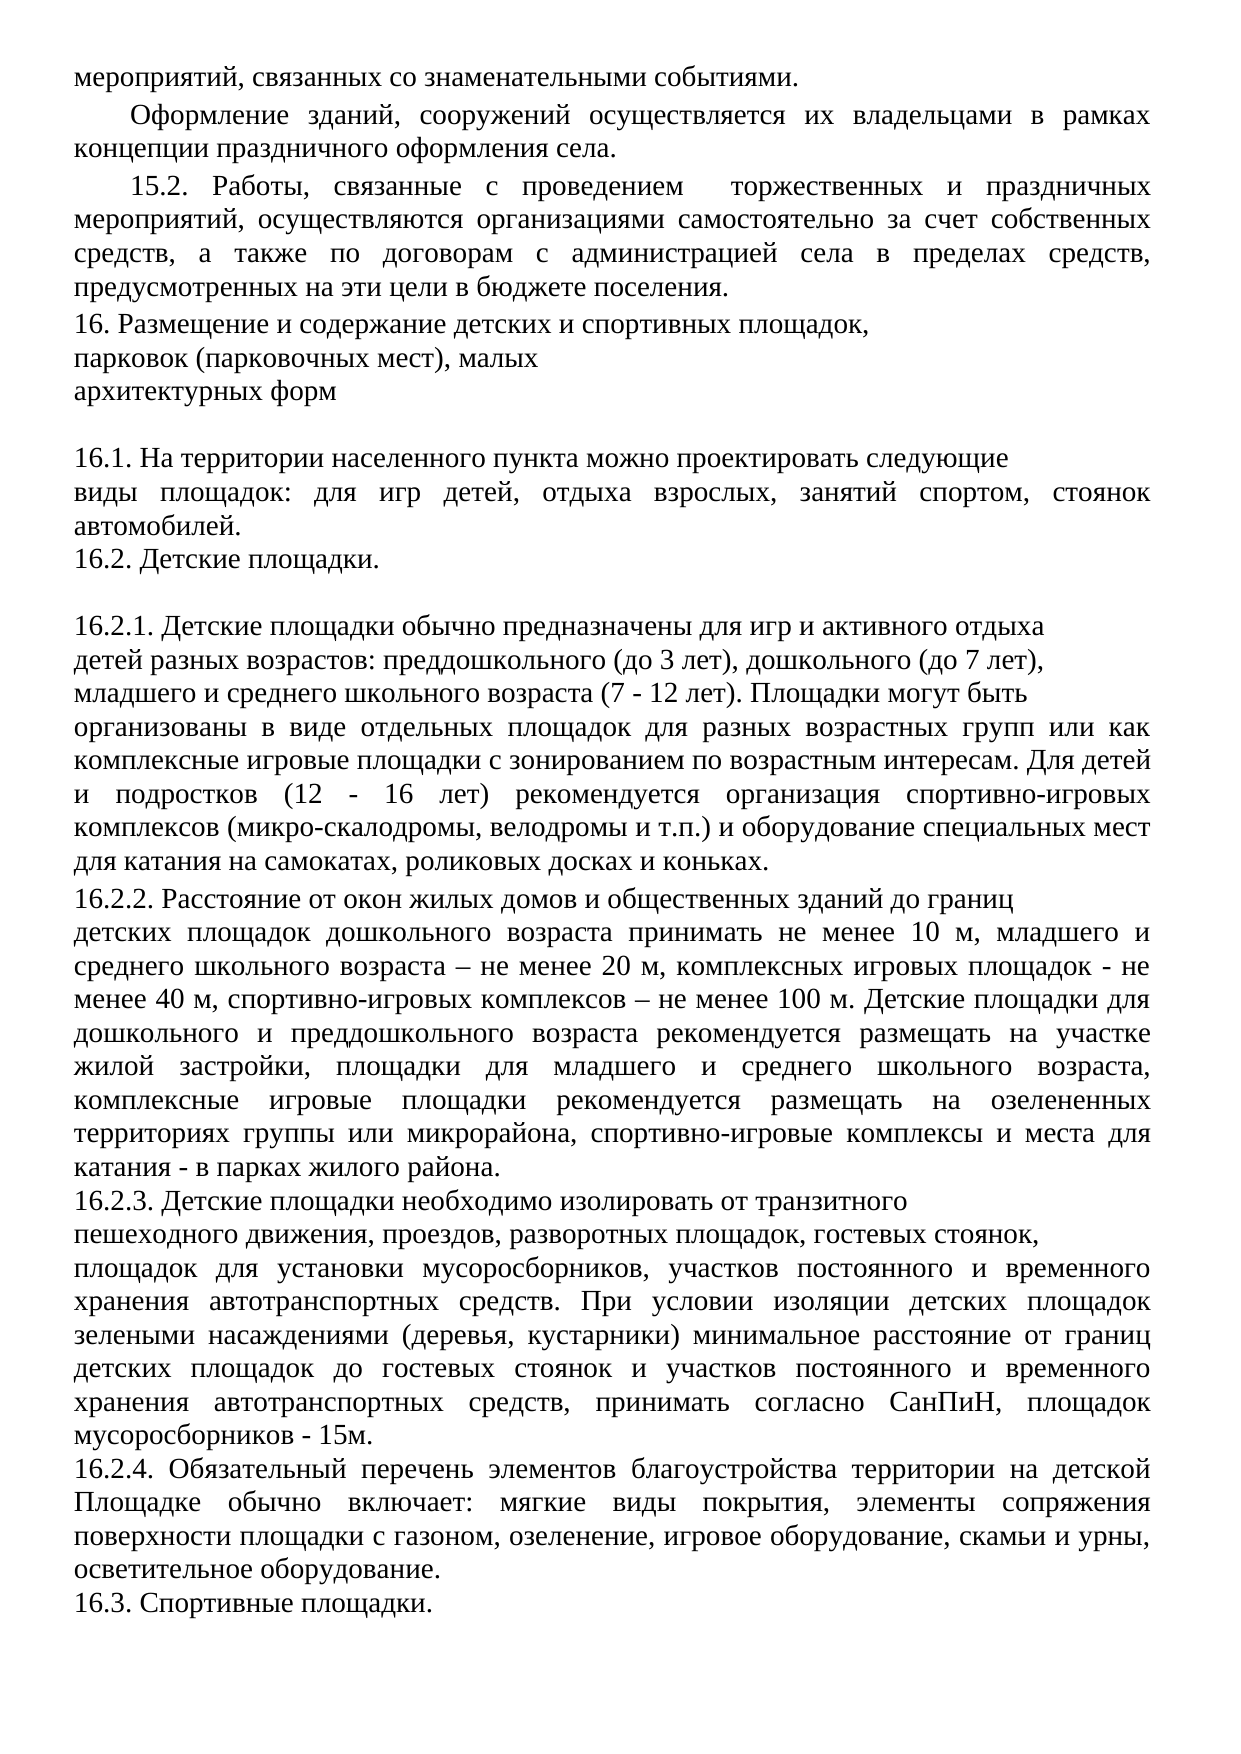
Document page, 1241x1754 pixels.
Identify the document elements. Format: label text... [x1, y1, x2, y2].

text 16.2.3. Детские площадки необходимо изолировать от транзитного [74, 1183, 1152, 1216]
text пешеходного движения, проездов, разворотных площадок, гостевых стоянок, [74, 1216, 1152, 1250]
text архитектурных форм [74, 373, 1152, 407]
text 16.2. Детские площадки. [74, 541, 1152, 575]
text 15.2. Работы, связанные с проведением торжественных и праздничных мероприятий, осуществляются организациями самостоятельно за счет собственных средств, а также по договорам с администрацией села в пределах средств, предусмотренных на эти цели в бюджете поселения. [74, 168, 1152, 302]
text 16. Размещение и содержание детских и спортивных площадок, [74, 306, 1152, 340]
text детей разных возрастов: преддошкольного (до 3 лет), дошкольного (до 7 лет), [74, 642, 1152, 675]
text виды площадок: для игр детей, отдыха взрослых, занятий спортом, стоянок автомобилей. [74, 474, 1152, 541]
text младшего и среднего школьного возраста (7 - 12 лет). Площадки могут быть [74, 675, 1152, 709]
text 16.1. На территории населенного пункта можно проектировать следующие [74, 441, 1152, 474]
text 16.2.2. Расстояние от окон жилых домов и общественных зданий до границ [74, 881, 1152, 914]
text Оформление зданий, сооружений осуществляется их владельцами в рамках концепции праздничного оформления села. [74, 97, 1152, 164]
text площадок для установки мусоросборников, участков постоянного и временного хранения автотранспортных средств. При условии изоляции детских площадок зелеными насаждениями (деревья, кустарники) минимальное расстояние от границ детских площадок до гостевых стоянок и участков постоянного и временного хранения автотранспортных средств, принимать согласно СанПиН, площадок мусоросборников - 15м. [74, 1250, 1152, 1451]
text организованы в виде отдельных площадок для разных возрастных групп или как комплексные игровые площадки с зонированием по возрастным интересам. Для детей и подростков (12 - 16 лет) рекомендуется организация спортивно-игровых комплексов (микро-скалодромы, велодромы и т.п.) и оборудование специальных мест для катания на самокатах, роликовых досках и коньках. [74, 709, 1152, 877]
text 16.3. Спортивные площадки. [74, 1585, 1152, 1619]
text 16.2.1. Детские площадки обычно предназначены для игр и активного отдыха [74, 608, 1152, 642]
text 16.2.4. Обязательный перечень элементов благоустройства территории на детской Площадке обычно включает: мягкие виды покрытия, элементы сопряжения поверхности площадки с газоном, озеленение, игровое оборудование, скамьи и урны, осветительное оборудование. [74, 1451, 1152, 1585]
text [74, 59, 1152, 93]
text парковок (парковочных мест), малых [74, 340, 1152, 373]
text детских площадок дошкольного возраста принимать не менее 10 м, младшего и среднего школьного возраста – не менее 20 м, комплексных игровых площадок - не менее 40 м, спортивно-игровых комплексов – не менее 100 м. Детские площадки для дошкольного и преддошкольного возраста рекомендуется размещать на участке жилой застройки, площадки для младшего и среднего школьного возраста, комплексные игровые площадки рекомендуется размещать на озелененных территориях группы или микрорайона, спортивно-игровые комплексы и места для катания - в парках жилого района. [74, 914, 1152, 1183]
